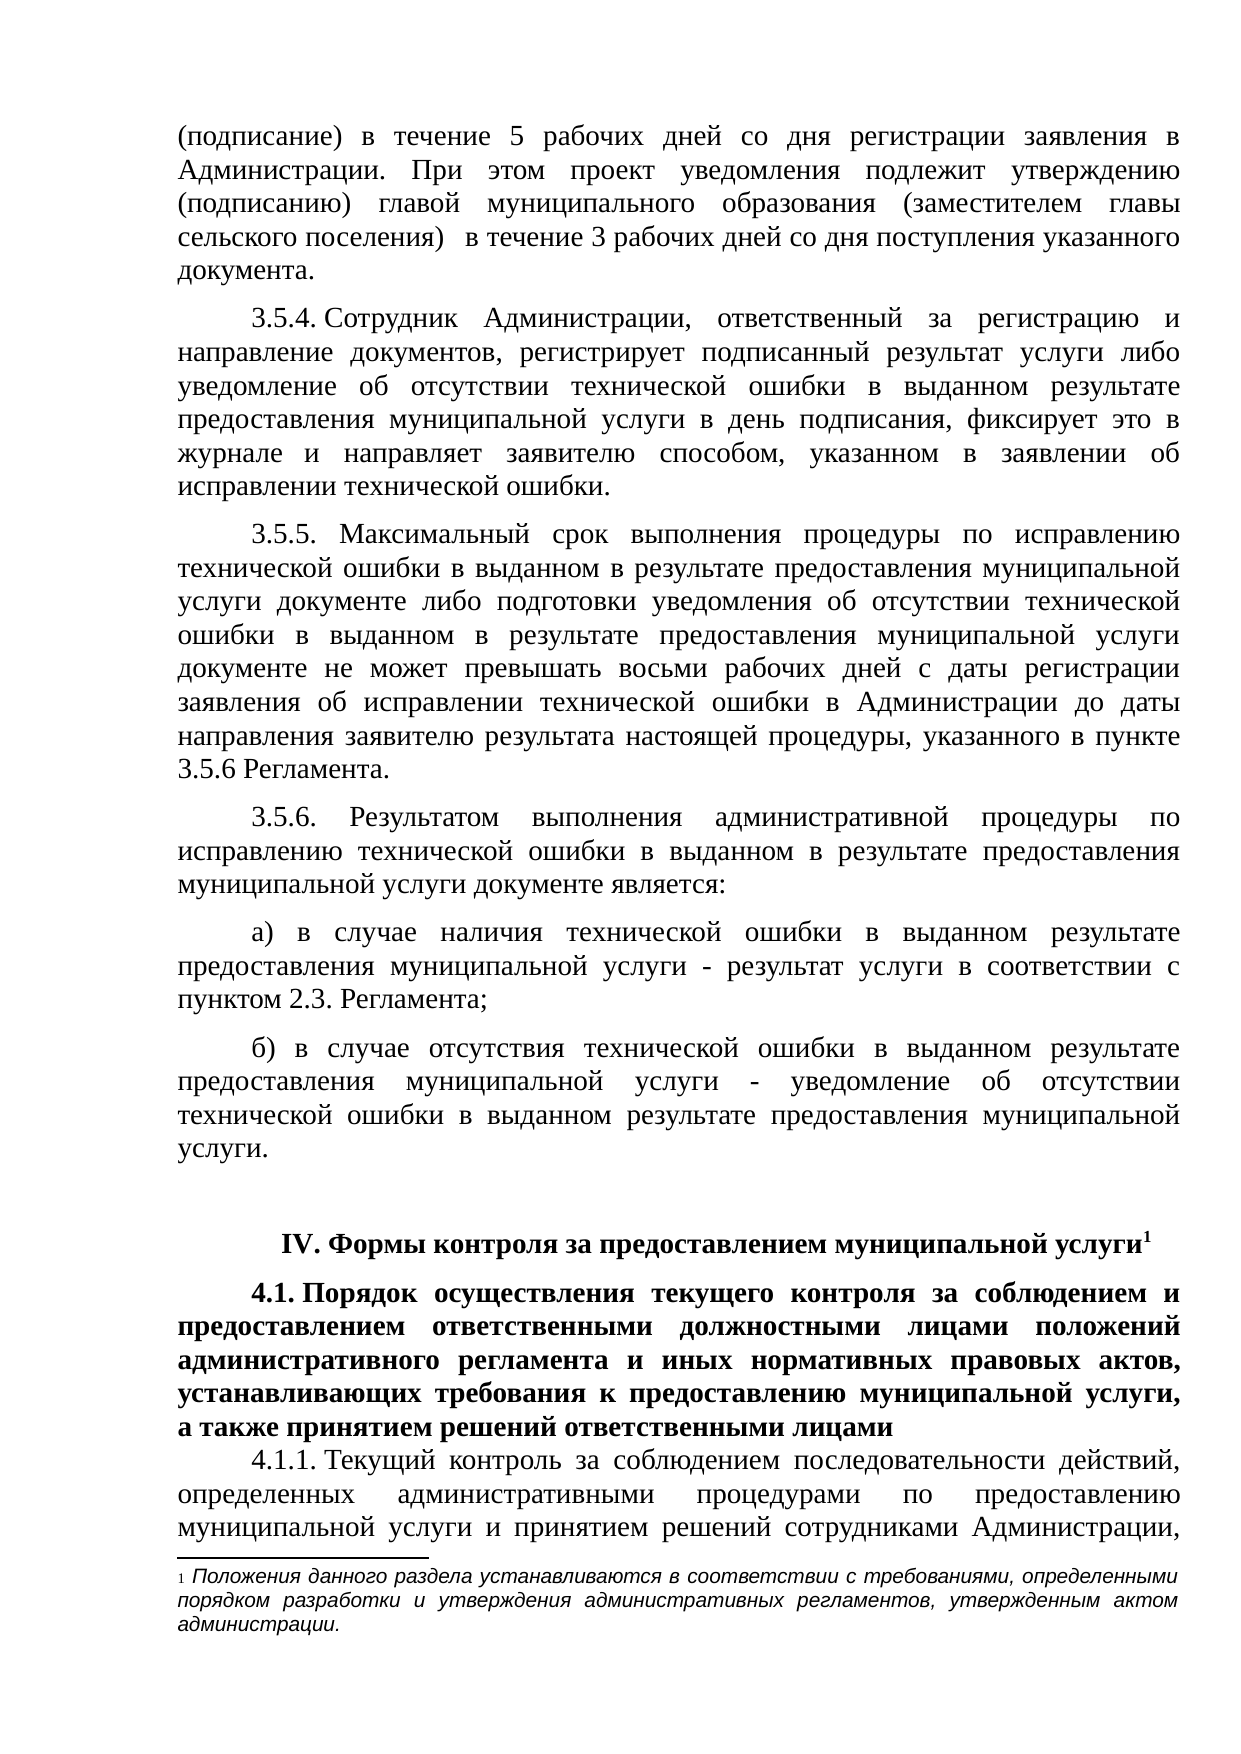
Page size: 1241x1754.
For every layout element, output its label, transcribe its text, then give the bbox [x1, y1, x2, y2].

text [177, 1442, 1181, 1543]
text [177, 118, 1181, 286]
text б) в случае отсутствия технической ошибки в выданном результате предоставления муниципальной услуги - уведомление об отсутствии технической ошибки в выданном результате предоставления муниципальной услуги. [177, 1030, 1181, 1164]
text 3.5.6. Результатом выполнения административной процедуры по исправлению технической ошибки в выданном в результате предоставления муниципальной услуги документе является: [177, 799, 1181, 900]
text 4.1. Порядок осуществления текущего контроля за соблюдением и предоставлением ответственными должностными лицами положений административного регламента и иных нормативных правовых актов, устанавливающих требования к предоставлению муниципальной услуги, а также принятием решений ответственными лицами [177, 1275, 1181, 1442]
text 3.5.5. Максимальный срок выполнения процедуры по исправлению технической ошибки в выданном в результате предоставления муниципальной услуги документе либо подготовки уведомления об отсутствии технической ошибки в выданном в результате предоставления муниципальной услуги документе не может превышать восьми рабочих дней с даты регистрации заявления об исправлении технической ошибки в Администрации до даты направления заявителю результата настоящей процедуры, указанного в пункте 3.5.6 Регламента. [177, 516, 1181, 785]
text 3.5.4. Сотрудник Администрации, ответственный за регистрацию и направление документов, регистрирует подписанный результат услуги либо уведомление об отсутствии технической ошибки в выданном результате предоставления муниципальной услуги в день подписания, фиксирует это в журнале и направляет заявителю способом, указанном в заявлении об исправлении технической ошибки. [177, 301, 1181, 502]
text IV. Формы контроля за предоставлением муниципальной услуги [177, 1227, 1181, 1260]
text а) в случае наличия технической ошибки в выданном результате предоставления муниципальной услуги - результат услуги в соответствии с пунктом 2.3. Регламента; [177, 914, 1181, 1015]
